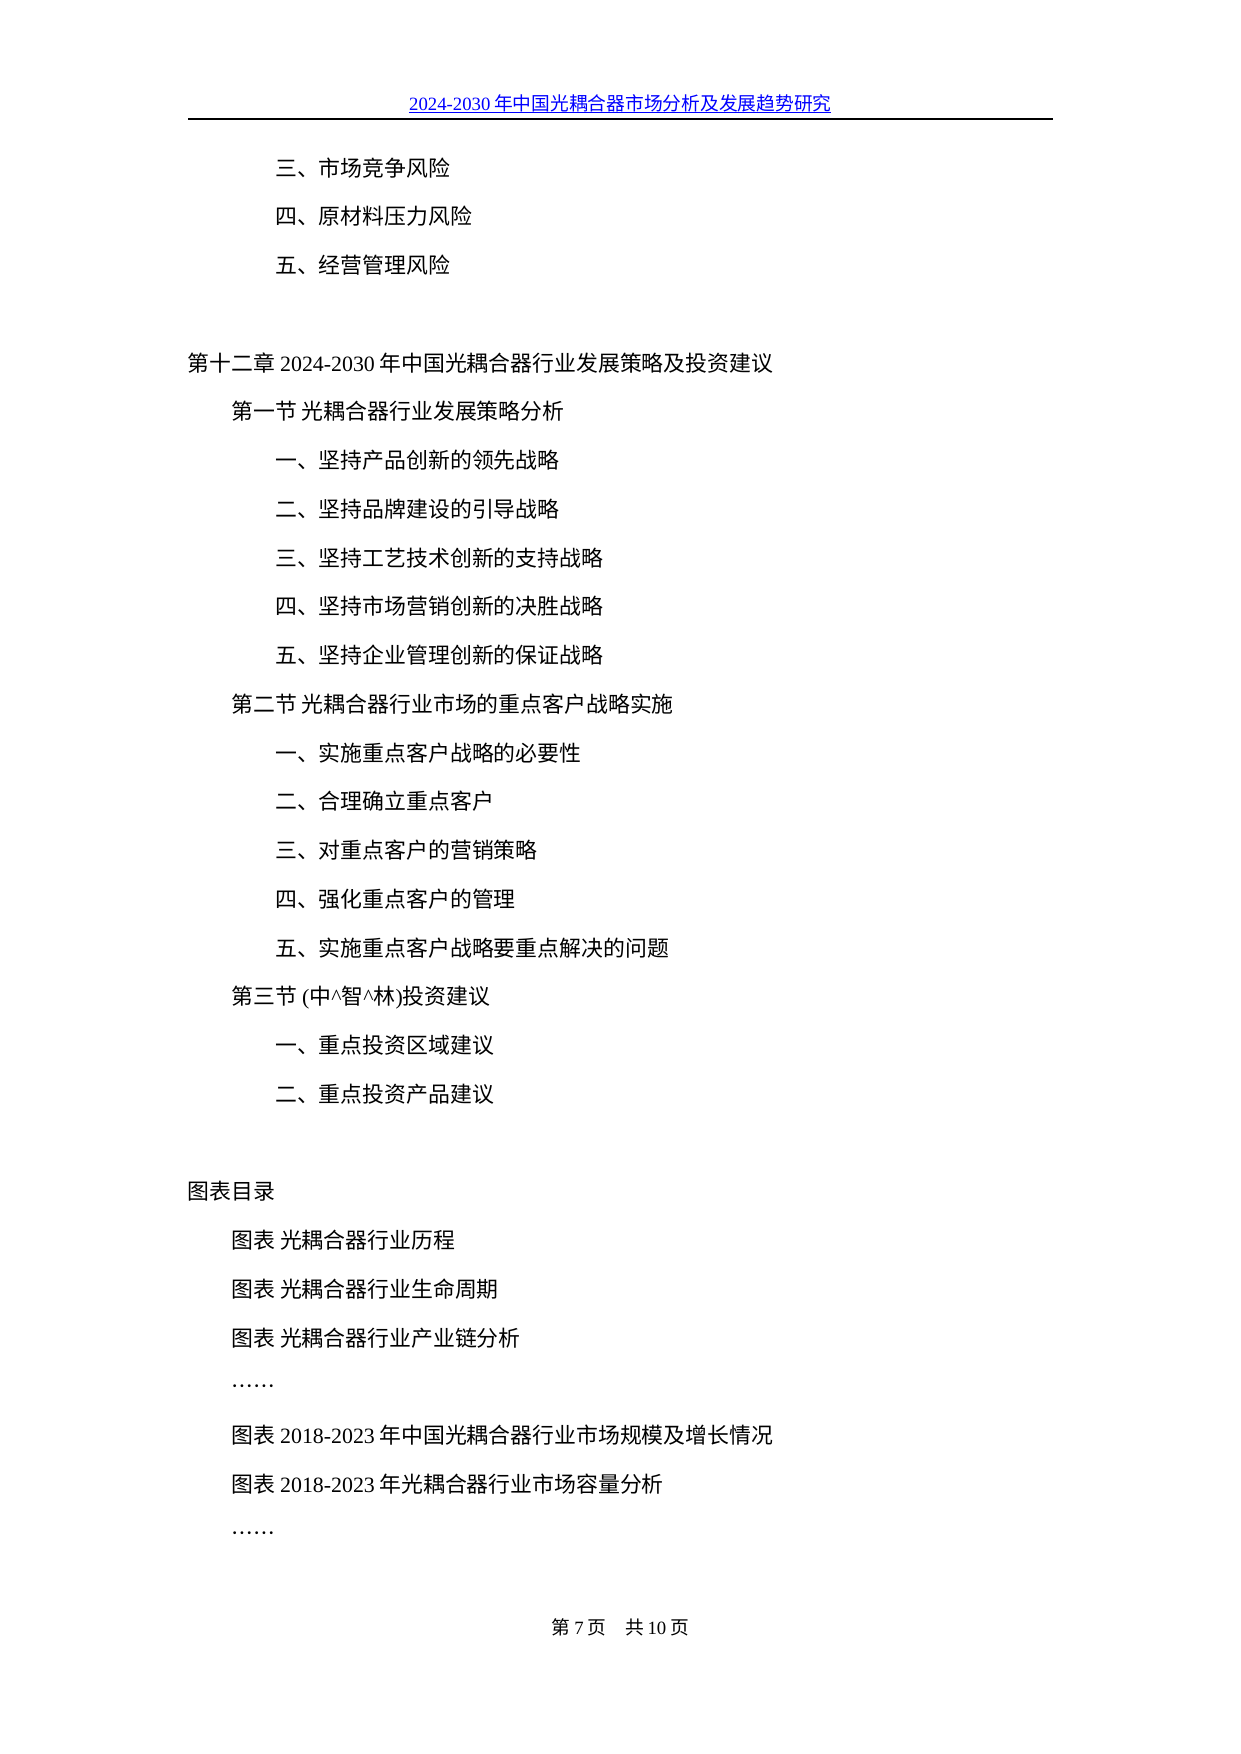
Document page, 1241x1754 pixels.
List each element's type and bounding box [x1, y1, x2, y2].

text [187, 150, 1053, 1548]
